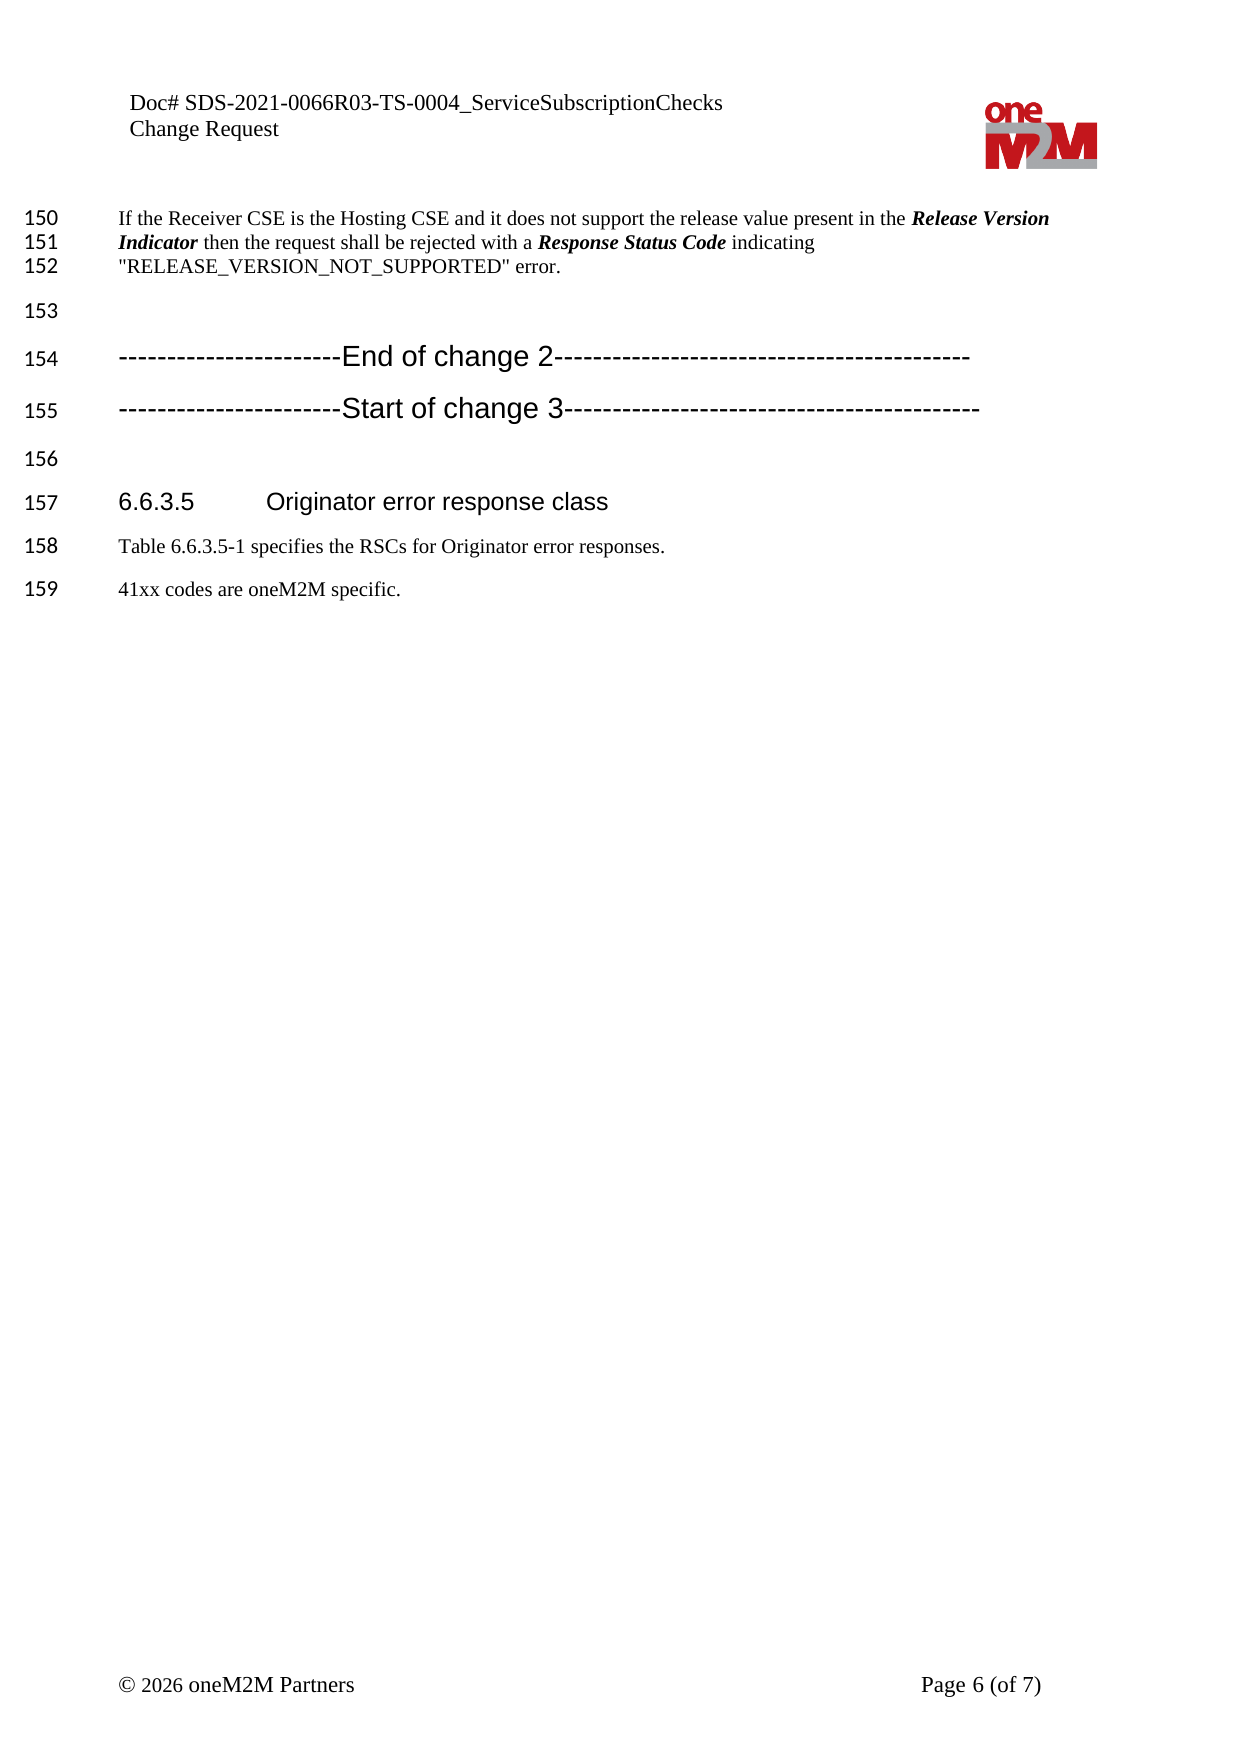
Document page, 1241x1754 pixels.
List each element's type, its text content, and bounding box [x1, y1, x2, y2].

text If the Receiver CSE is the Hosting CSE and it does not support the release value present in the Release Version Indicator then the request shall be rejected with a Response Status Code indicating "RELEASE_VERSION_NOT_SUPPORTED" error. [118, 206, 1122, 278]
text 41xx codes are oneM2M specific. [118, 577, 1122, 601]
picture [971, 88, 1111, 184]
subtitle -----------------------End of change 2------------------------------------------- [118, 339, 1122, 373]
text Table 6.6.3.5-1 specifies the RSCs for Originator error responses. [118, 534, 1122, 558]
subtitle -----------------------Start of change 3------------------------------------------- [118, 392, 1122, 425]
subtitle 6.6.3.5 Originator error response class [118, 487, 1122, 515]
